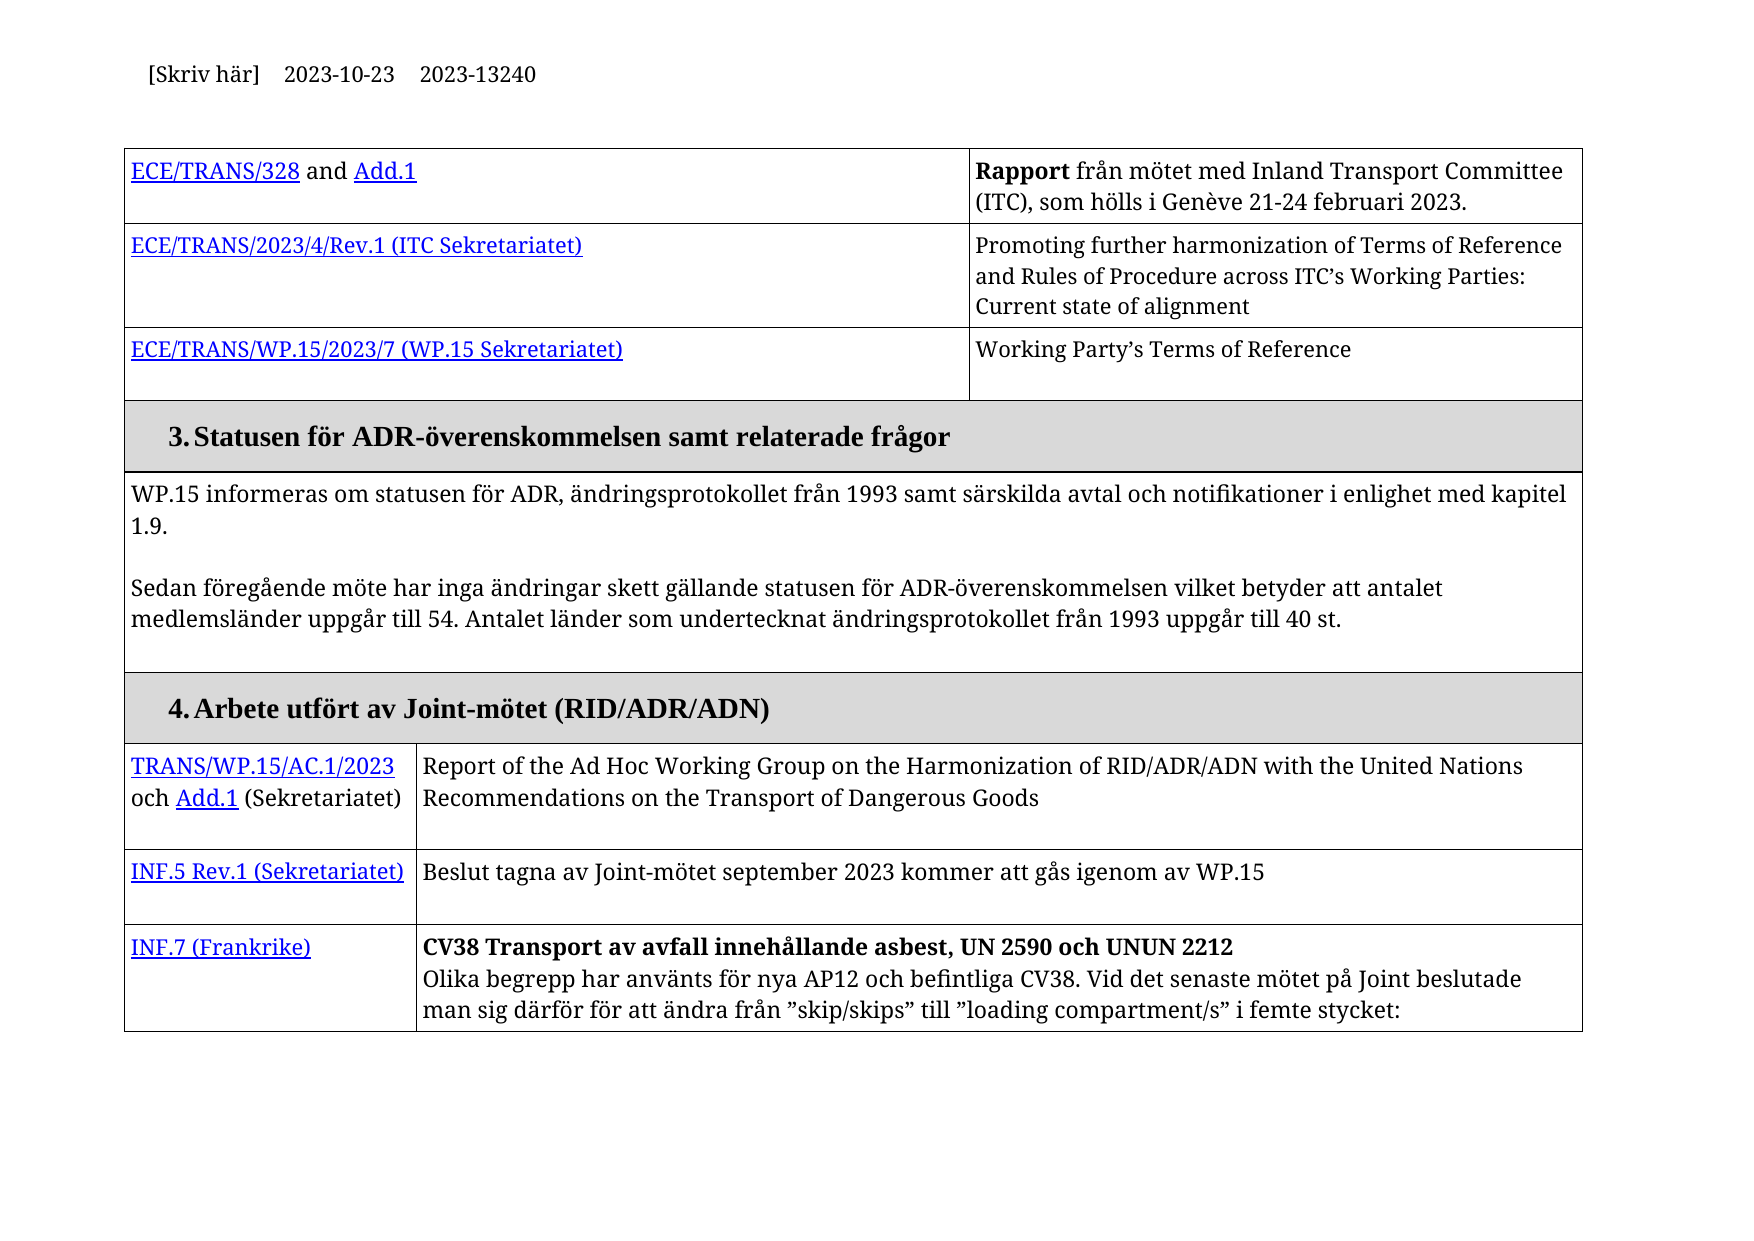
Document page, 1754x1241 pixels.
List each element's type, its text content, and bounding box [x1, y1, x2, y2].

table_cell ECE/TRANS/2023/4/Rev.1 (ITC Sekretariatet) [125, 224, 969, 327]
table_cell Rapport från mötet med Inland Transport Committee (ITC), som hölls i Genève 21-24 februari 2023. [970, 149, 1582, 223]
table_cell Beslut tagna av Joint-mötet september 2023 kommer att gås igenom av WP.15 [417, 850, 1582, 924]
table_cell Statusen för ADR-överenskommelsen samt relaterade frågor [125, 401, 1582, 471]
table_cell ECE/TRANS/WP.15/2023/7 (WP.15 Sekretariatet) [125, 328, 969, 400]
table_cell Arbete utfört av Joint-mötet (RID/ADR/ADN) [125, 673, 1582, 743]
table_cell ECE/TRANS/328 and Add.1 [125, 149, 969, 223]
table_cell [417, 925, 1582, 1031]
table_cell WP.15 informeras om statusen för ADR, ändringsprotokollet från 1993 samt särskilda avtal och notifikationer i enlighet med kapitel 1.9. Sedan föregående möte har inga ändringar skett gällande statusen för ADR-överenskommelsen vilket betyder att antalet medlemsländer uppgår till 54. Antalet länder som undertecknat ändringsprotokollet från 1993 uppgår till 40 st. [125, 473, 1582, 672]
table_cell INF.7 (Frankrike) [125, 925, 416, 1031]
table_cell INF.5 Rev.1 (Sekretariatet) [125, 850, 416, 924]
table_cell TRANS/WP.15/AC.1/2023 och Add.1 (Sekretariatet) [125, 744, 416, 849]
table_cell Report of the Ad Hoc Working Group on the Harmonization of RID/ADR/ADN with the United Nations Recommendations on the Transport of Dangerous Goods [417, 744, 1582, 849]
table_cell Working Party’s Terms of Reference [970, 328, 1582, 400]
table_cell Promoting further harmonization of Terms of Reference and Rules of Procedure across ITC’s Working Parties: Current state of alignment [970, 224, 1582, 327]
